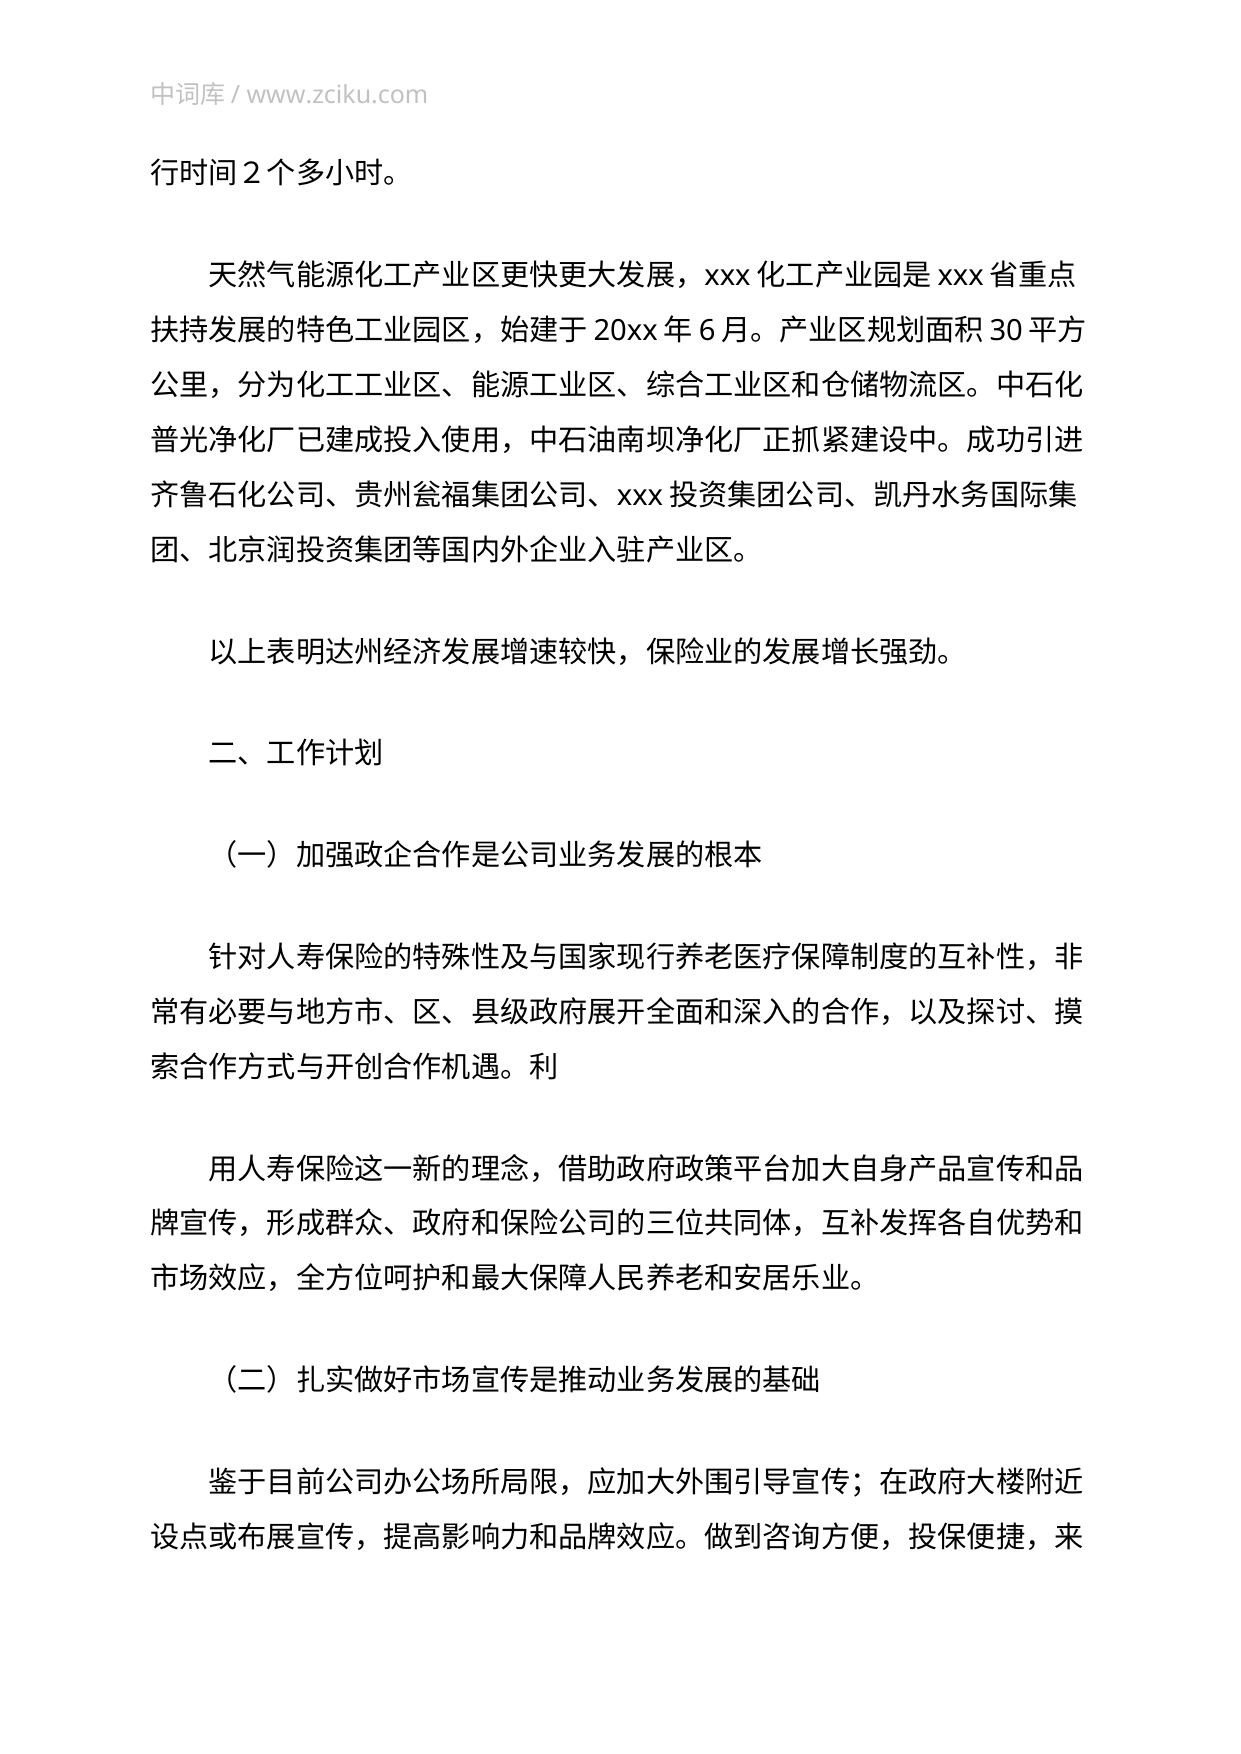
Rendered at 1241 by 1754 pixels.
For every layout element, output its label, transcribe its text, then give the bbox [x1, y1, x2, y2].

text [150, 150, 1090, 192]
text （一）加强政企合作是公司业务发展的根本 [150, 832, 1090, 874]
text 以上表明达州经济发展增速较快，保险业的发展增长强劲。 [150, 628, 1090, 671]
text （二）扎实做好市场宣传是推动业务发展的基础 [150, 1357, 1090, 1399]
text 二、工作计划 [150, 730, 1090, 772]
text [150, 1458, 1090, 1556]
text 天然气能源化工产业区更快更大发展，xxx化工产业园是xxx省重点扶持发展的特色工业园区，始建于20xx年6月。产业区规划面积30平方公里，分为化工工业区、能源工业区、综合工业区和仓储物流区。中石化普光净化厂已建成投入使用，中石油南坝净化厂正抓紧建设中。成功引进齐鲁石化公司、贵州瓮福集团公司、xxx投资集团公司、凯丹水务国际集团、北京润投资集团等国内外企业入驻产业区。 [150, 252, 1090, 569]
text 用人寿保险这一新的理念，借助政府政策平台加大自身产品宣传和品牌宣传，形成群众、政府和保险公司的三位共同体，互补发挥各自优势和市场效应，全方位呵护和最大保障人民养老和安居乐业。 [150, 1145, 1090, 1297]
text 针对人寿保险的特殊性及与国家现行养老医疗保障制度的互补性，非常有必要与地方市、区、县级政府展开全面和深入的合作，以及探讨、摸索合作方式与开创合作机遇。利 [150, 934, 1090, 1086]
